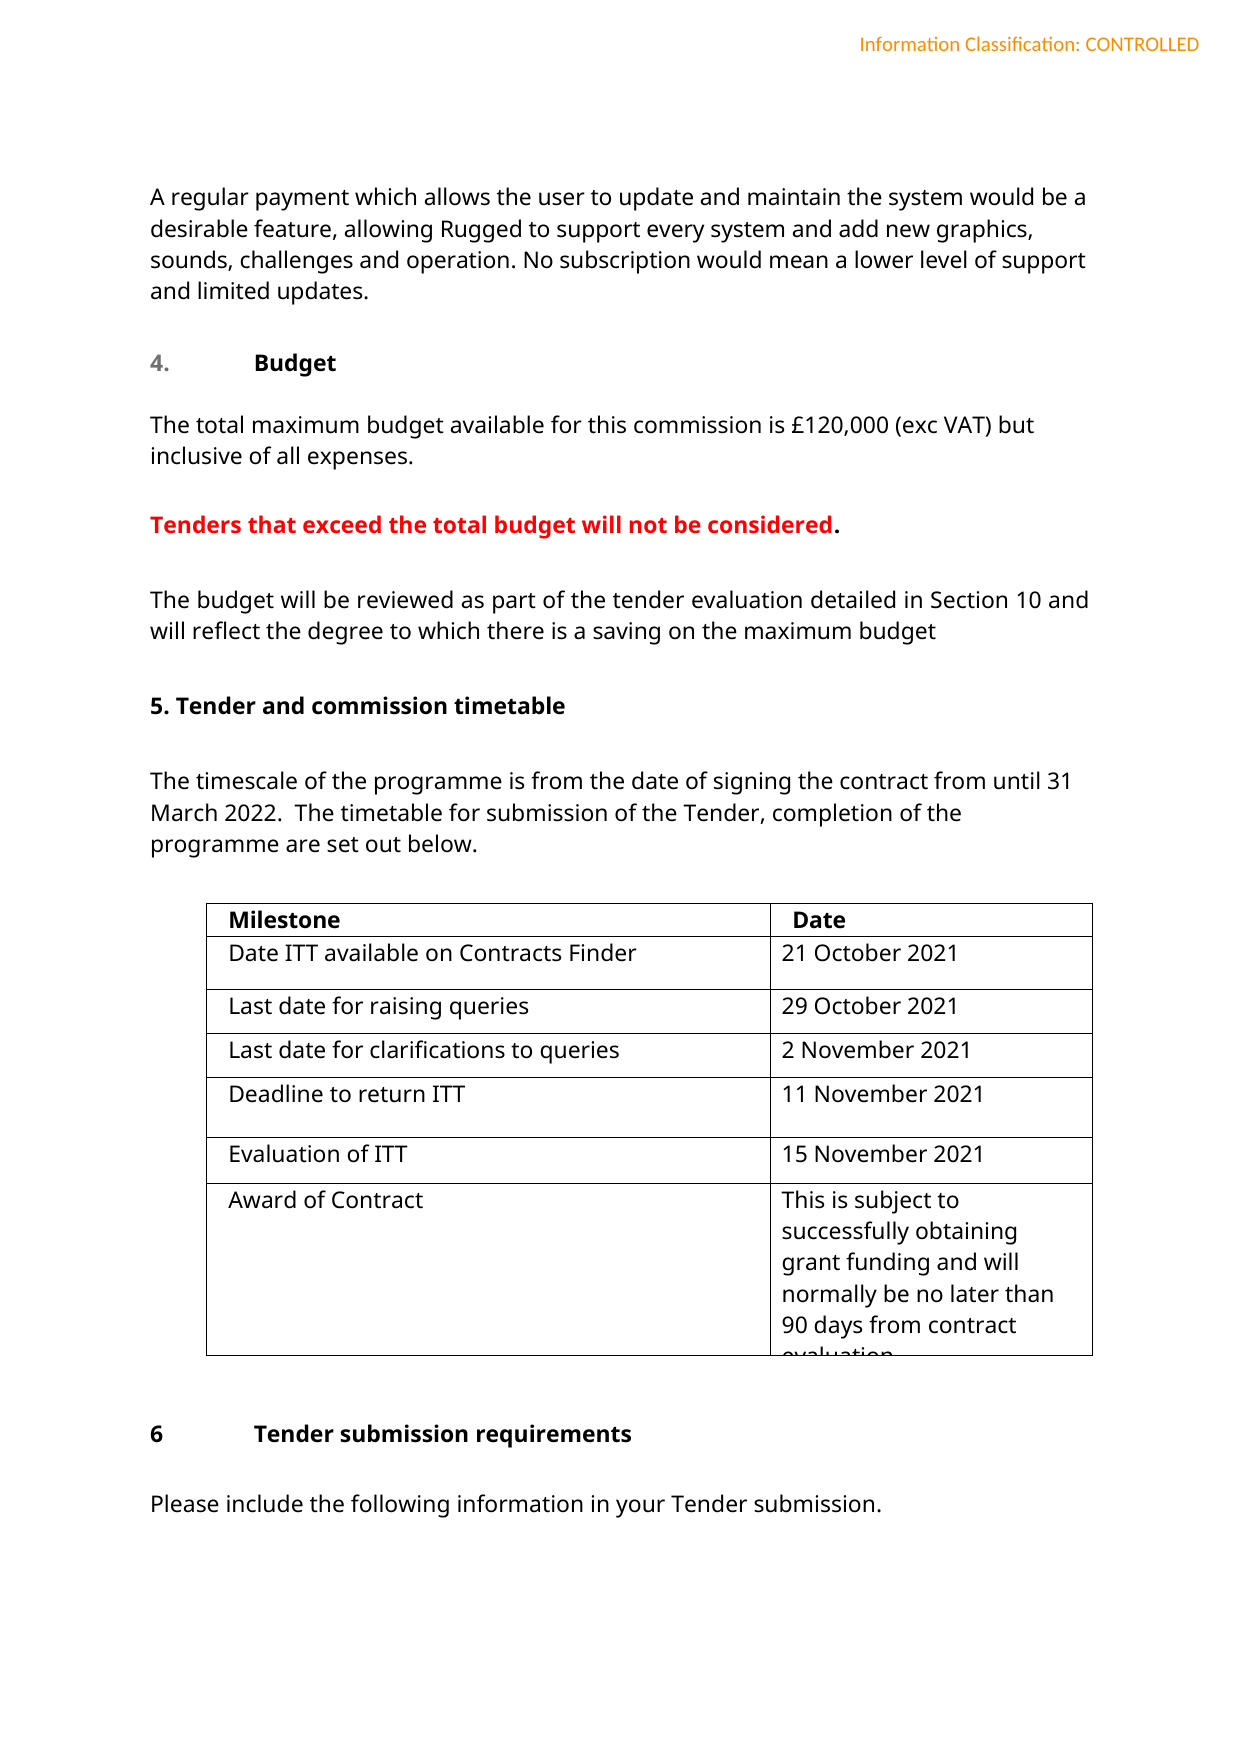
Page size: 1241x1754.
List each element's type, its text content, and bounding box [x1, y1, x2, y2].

table_cell 29 October 2021 [771, 990, 1092, 1033]
text The total maximum budget available for this commission is £120,000 (exc VAT) but inclusive of all expenses. [150, 409, 1090, 471]
text Tenders that exceed the total budget will not be considered. [150, 509, 1090, 540]
text The budget will be reviewed as part of the tender evaluation detailed in Section 10 and will reflect the degree to which there is a saving on the maximum budget [150, 584, 1090, 646]
text Please include the following information in your Tender submission. [150, 1488, 1090, 1519]
table_cell 21 October 2021 [771, 937, 1092, 988]
table_cell Award of Contract [207, 1184, 770, 1355]
text 6 Tender submission requirements [150, 1418, 1090, 1450]
table_cell 15 November 2021 [771, 1138, 1092, 1183]
table_cell 11 November 2021 [771, 1078, 1092, 1137]
text 4. Budget [150, 346, 1090, 378]
table_cell Last date for clarifications to queries [207, 1034, 770, 1077]
table_header Milestone [207, 904, 770, 936]
table_header Date [771, 904, 1092, 936]
table_cell This is subject to successfully obtaining grant funding and will normally be no later than 90 days from contract evaluation [771, 1184, 1092, 1355]
table_cell 2 November 2021 [771, 1034, 1092, 1077]
text The timescale of the programme is from the date of signing the contract from until 31 March 2022. The timetable for submission of the Tender, completion of the programme are set out below. [150, 765, 1090, 859]
text A regular payment which allows the user to update and maintain the system would be a desirable feature, allowing Rugged to support every system and add new graphics, sounds, challenges and operation. No subscription would mean a lower level of support and limited updates. [150, 181, 1090, 306]
table_cell Date ITT available on Contracts Finder [207, 937, 770, 988]
table_cell Deadline to return ITT [207, 1078, 770, 1137]
text 5. Tender and commission timetable [150, 690, 1090, 721]
table_cell Evaluation of ITT [207, 1138, 770, 1183]
table_cell Last date for raising queries [207, 990, 770, 1033]
